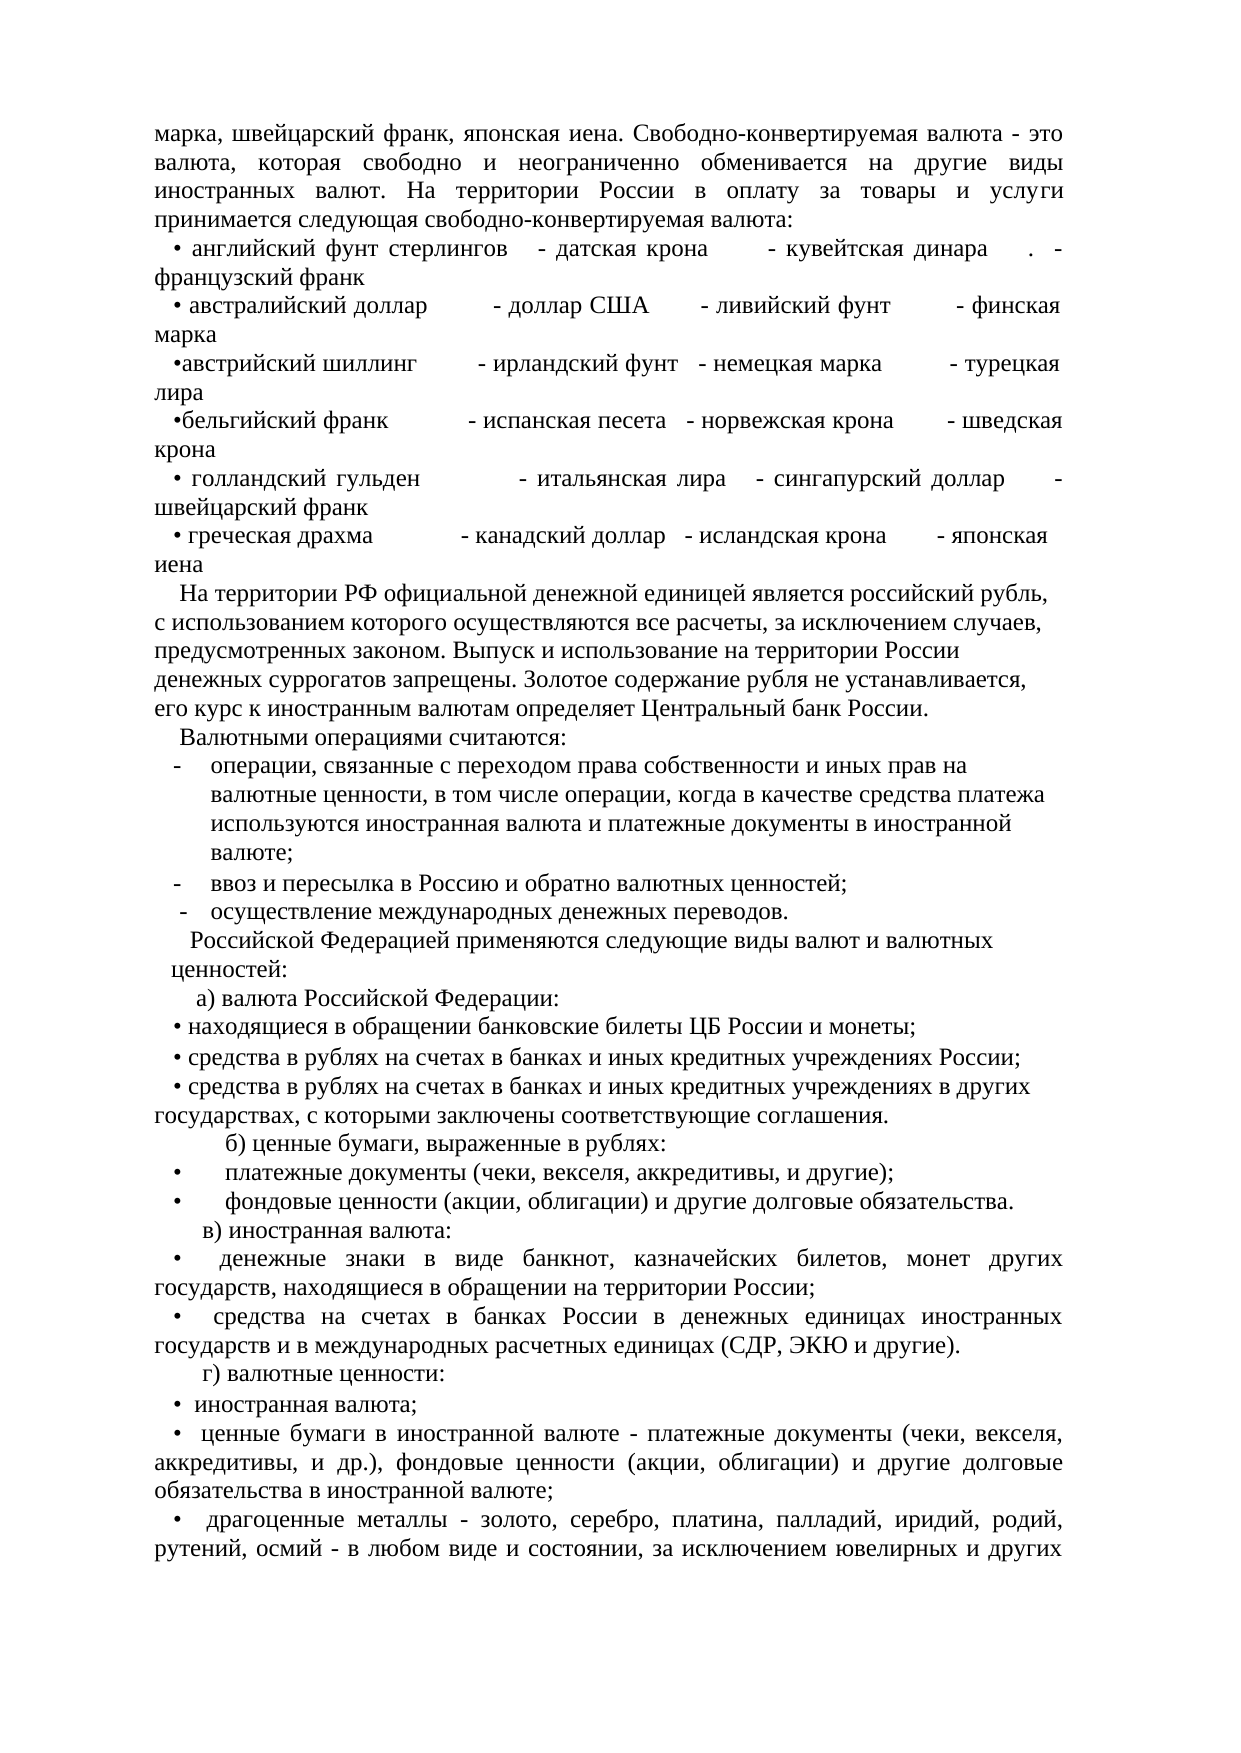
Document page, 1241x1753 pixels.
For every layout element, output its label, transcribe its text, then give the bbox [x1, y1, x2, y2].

text •бельгийский франк - испанская песета - норвежская крона - шведская крона [154, 406, 1064, 463]
text г) валютные ценности: [183, 1358, 1064, 1387]
list ввоз и пересылка в Россию и обратно валютных ценностей; [173, 868, 1064, 896]
text Российской Федерацией применяются следующие виды валют и валютных ценностей: [171, 925, 1064, 983]
text • ценные бумаги в иностранной валюте - платежные документы (чеки, векселя, аккредитивы, и др.), фондовые ценности (акции, облигации) и другие долговые обязательства в иностранной валюте; [154, 1418, 1064, 1504]
text • денежные знаки в виде банкнот, казначейских билетов, монет других государств, находящиеся в обращении на территории России; [154, 1243, 1064, 1301]
text • голландский гульден - итальянская лира - сингапурский доллар - швейцарский франк [154, 463, 1064, 521]
text • средства в рублях на счетах в банках и иных кредитных учреждениях России; [154, 1042, 1064, 1071]
text б) ценные бумаги, выраженные в рублях: [187, 1128, 1064, 1157]
text • английский фунт стерлингов - датская крона - кувейтская динара . - французский франк [154, 233, 1064, 291]
text • австралийский доллар - доллар США - ливийский фунт - финская марка [154, 291, 1064, 348]
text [154, 118, 1064, 233]
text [154, 1504, 1064, 1562]
text На территории РФ официальной денежной единицей является российский рубль, с использованием которого осуществляются все расчеты, за исключением случаев, предусмотренных законом. Выпуск и использование на территории России денежных суррогатов запрещены. Золотое содержание рубля не устанавливается, его курс к иностранным валютам определяет Центральный банк России. [154, 578, 1064, 722]
text • платежные документы (чеки, векселя, аккредитивы, и другие); [154, 1157, 1064, 1186]
text • фондовые ценности (акции, облигации) и другие долговые обязательства. [154, 1186, 1064, 1215]
list операции, связанные с переходом права собственности и иных прав на валютные ценности, в том числе операции, когда в качестве средства платежа используются иностранная валюта и платежные документы в иностранной валюте; [173, 751, 1064, 866]
text •австрийский шиллинг - ирландский фунт - немецкая марка - турецкая лира [154, 348, 1064, 406]
text • средства в рублях на счетах в банках и иных кредитных учреждениях в других государствах, с которыми заключены соответствующие соглашения. [154, 1071, 1064, 1128]
text • находящиеся в обращении банковские билеты ЦБ России и монеты; [154, 1011, 1064, 1040]
text а) валюта Российской Федерации: [171, 983, 1064, 1011]
text • иностранная валюта; [154, 1389, 1064, 1418]
text Валютными операциями считаются: [154, 722, 1064, 751]
list осуществление международных денежных переводов. [179, 896, 1064, 925]
text • греческая драхма - канадский доллар - исландская крона - японская иена [154, 521, 1064, 578]
text • средства на счетах в банках России в денежных единицах иностранных государств и в международных расчетных единицах (СДР, ЭКЮ и другие). [154, 1301, 1064, 1358]
text в) иностранная валюта: [183, 1215, 1064, 1243]
